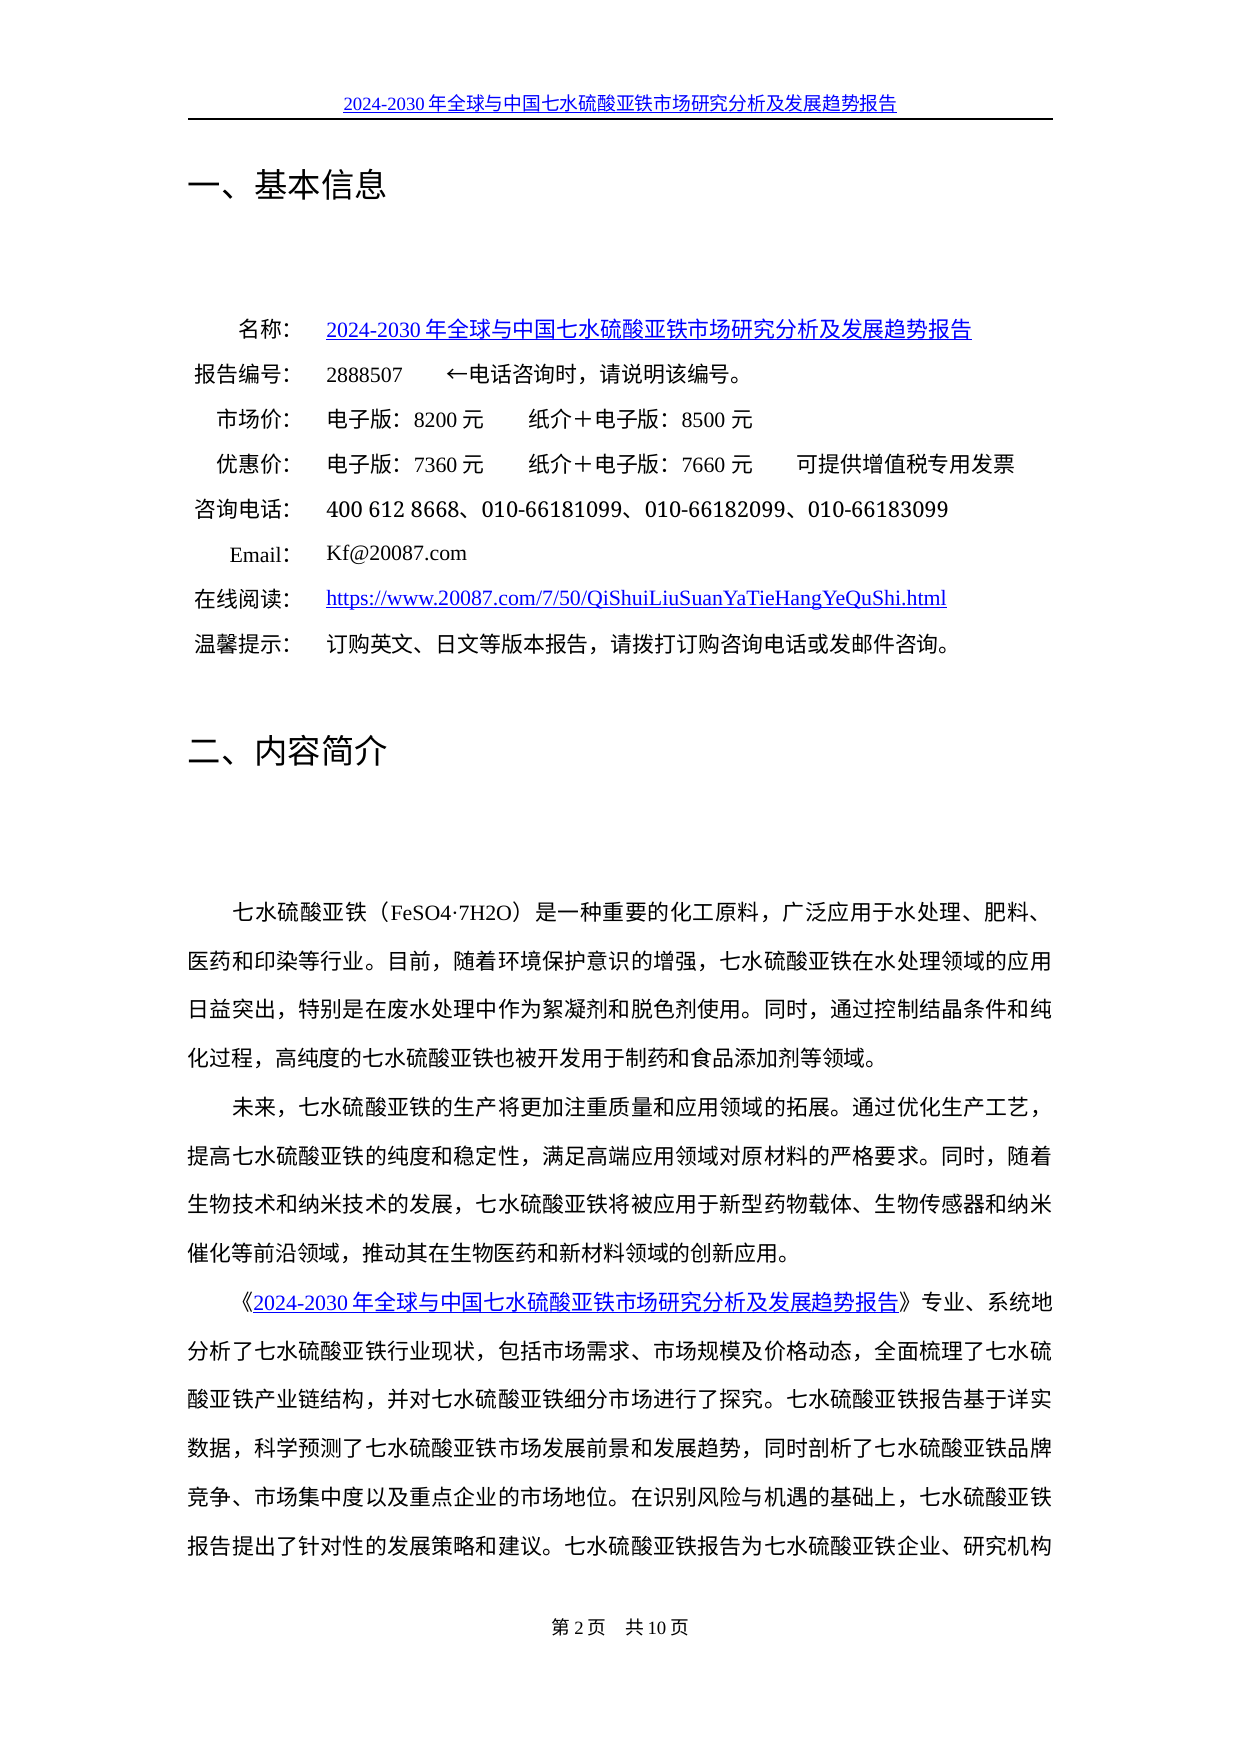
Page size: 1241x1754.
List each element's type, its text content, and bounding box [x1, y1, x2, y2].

table_cell 优惠价： [167, 447, 315, 492]
table_cell 咨询电话： [167, 492, 315, 537]
table_cell 电子版：8200 元 纸介＋电子版：8500 元 [315, 402, 1073, 447]
table_header 2024-2030年全球与中国七水硫酸亚铁市场研究分析及发展趋势报告 [315, 312, 1073, 357]
title 二、内容简介 [187, 717, 1053, 782]
table_cell 报告编号： [167, 357, 315, 402]
title 一、基本信息 [187, 150, 1053, 215]
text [187, 894, 1053, 1561]
table_cell [315, 582, 1073, 627]
table_cell 市场价： [167, 402, 315, 447]
table_cell 在线阅读： [167, 582, 315, 627]
table_cell 2888507 ←电话咨询时，请说明该编号。 [315, 357, 1073, 402]
table_cell Email： [167, 537, 315, 582]
table_cell 订购英文、日文等版本报告，请拨打订购咨询电话或发邮件咨询。 [315, 627, 1073, 672]
table_header 名称： [167, 312, 315, 357]
table_cell Kf@20087.com [315, 537, 1073, 582]
table_cell 400 612 8668、010-66181099、010-66182099、010-66183099 [315, 492, 1073, 537]
table_cell 电子版：7360 元 纸介＋电子版：7660 元 可提供增值税专用发票 [315, 447, 1073, 492]
table_cell 温馨提示： [167, 627, 315, 672]
